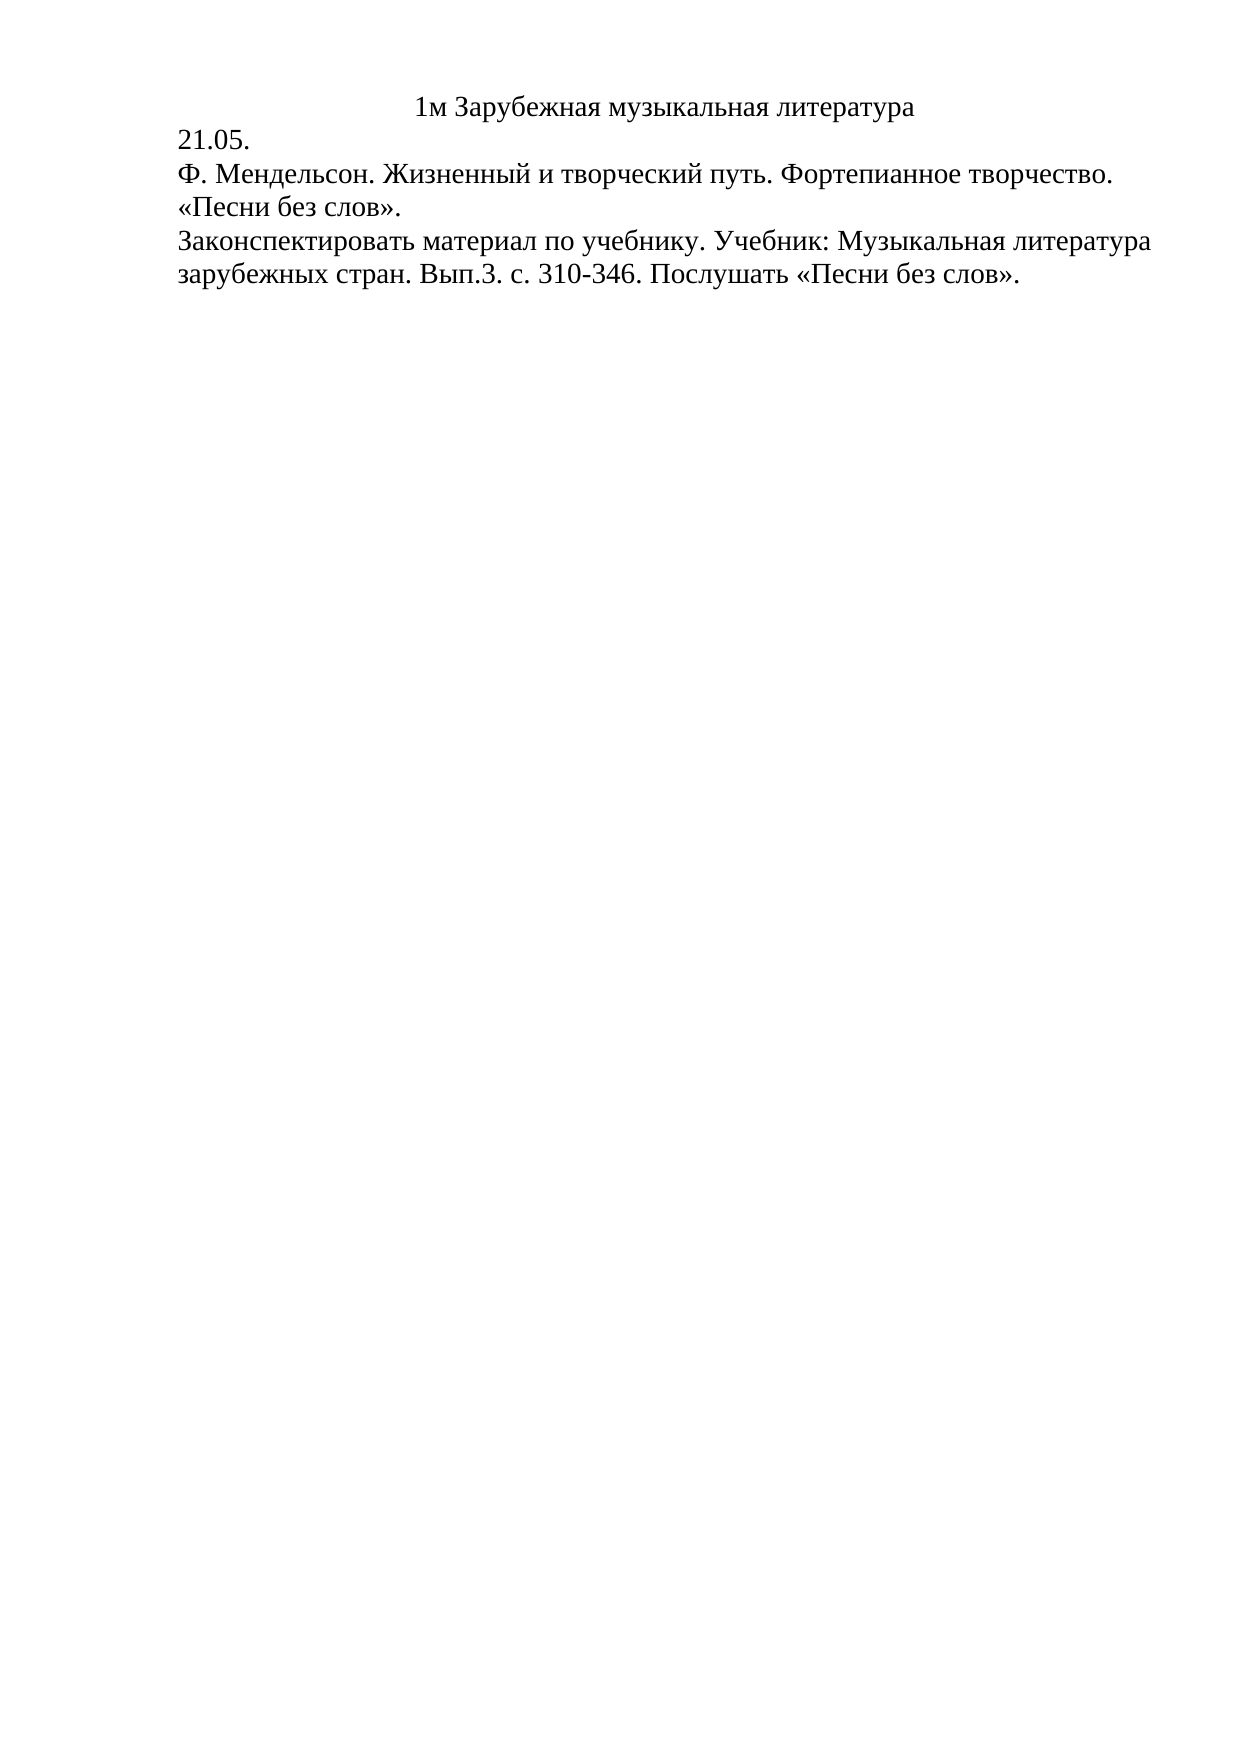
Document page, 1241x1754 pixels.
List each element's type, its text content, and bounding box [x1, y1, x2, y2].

text 1м Зарубежная музыкальная литература [177, 89, 1152, 122]
text Законспектировать материал по учебнику. Учебник: Музыкальная литература зарубежных стран. Вып.3. с. 310-346. Послушать «Песни без слов». [177, 223, 1152, 290]
text Ф. Мендельсон. Жизненный и творческий путь. Фортепианное творчество. «Песни без слов». [177, 156, 1152, 223]
text 21.05. [177, 122, 1152, 156]
